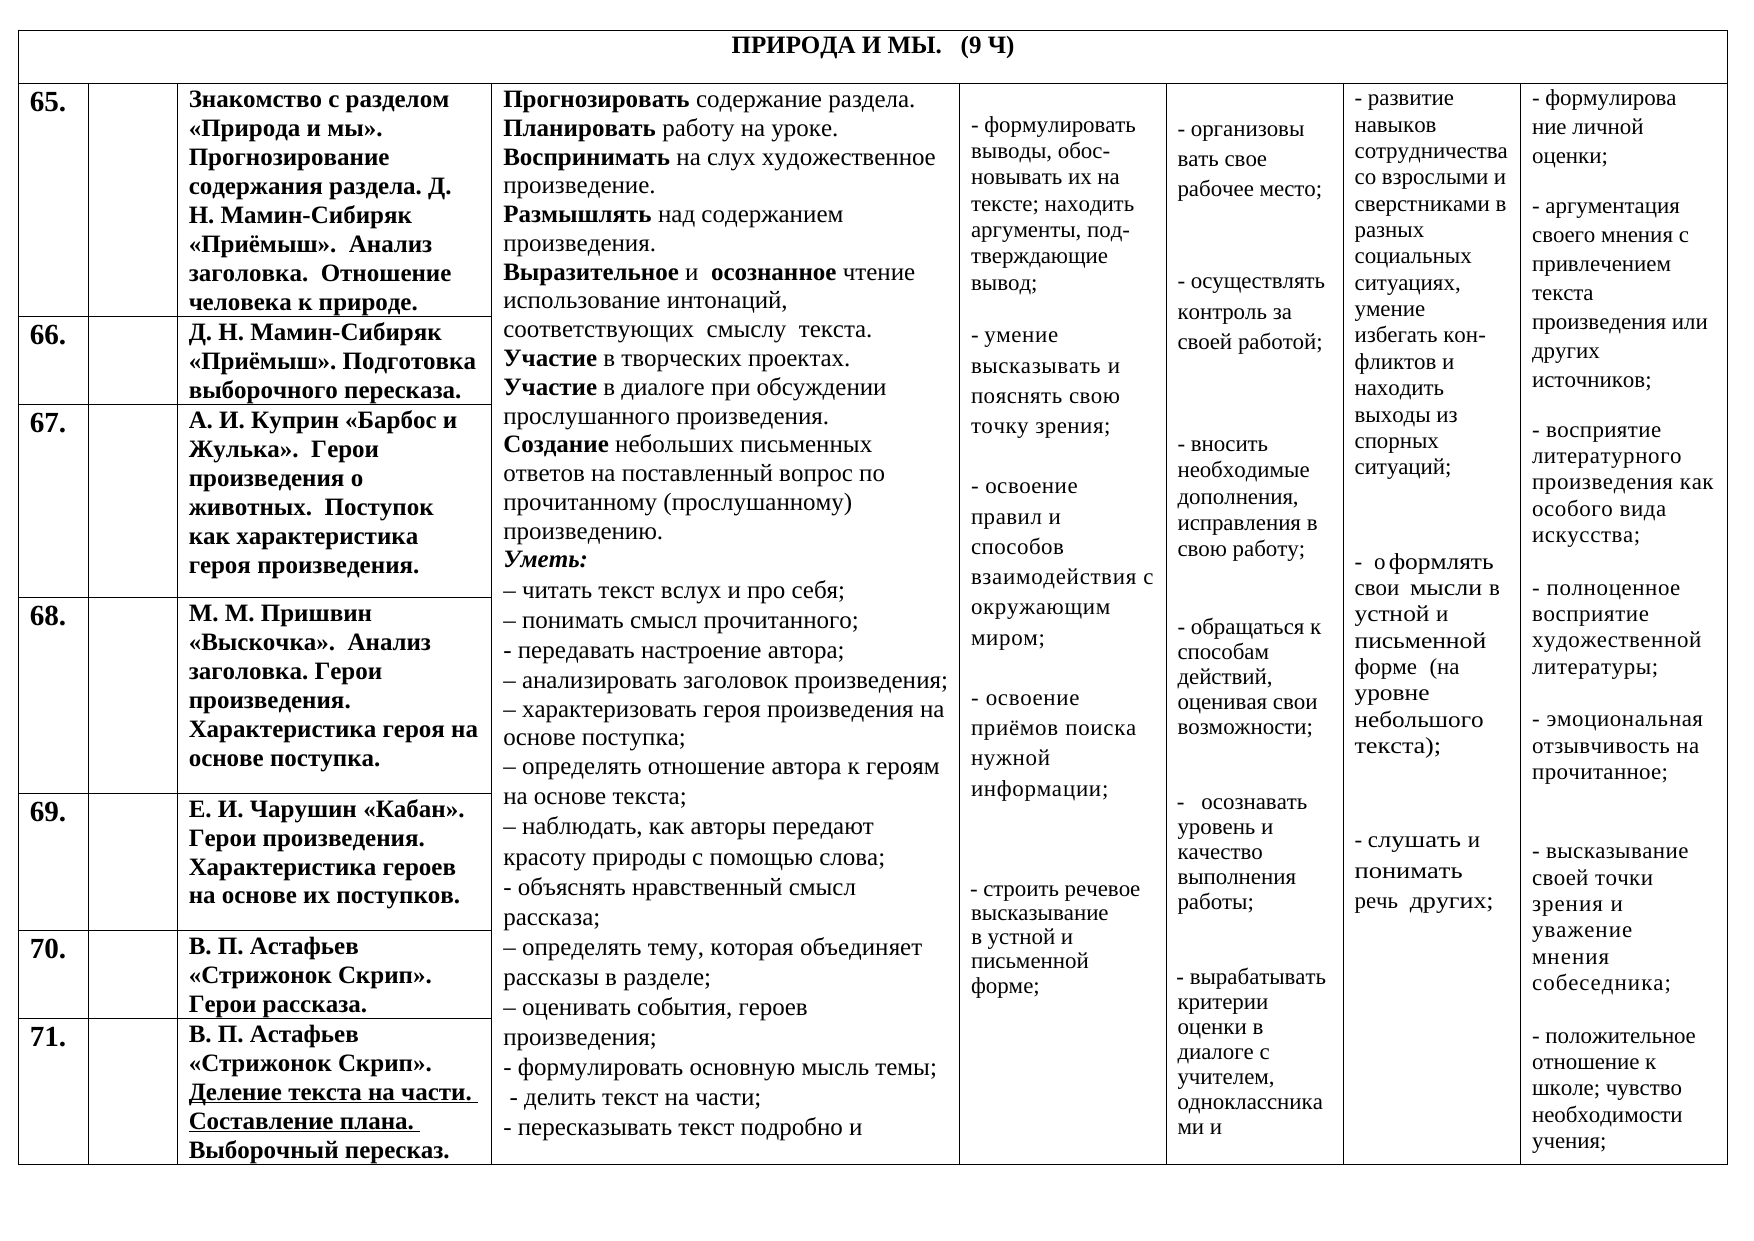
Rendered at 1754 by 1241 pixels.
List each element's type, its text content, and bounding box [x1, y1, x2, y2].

table_cell 70. [19, 931, 88, 1018]
table_cell [89, 84, 177, 316]
table_cell - организовы вать свое рабочее место; - осуществлять контроль за своей работой; - вносить необходимые дополнения, исправления в свою работу; - обращаться к способам действий, оценивая свои возможности; - осознавать уровень и качество выполнения работы; - вырабатывать критерии оценки в диалоге с учителем, одноклассниками и самостоятельно - сопоставлять свою оценку с оценкой другого человека учителя, одноклассника, родителей). [1167, 84, 1343, 1164]
table_cell [89, 317, 177, 404]
table_cell 67. [19, 405, 88, 597]
table_cell природа и мы. (9 ч) [19, 31, 1727, 83]
table_cell [89, 794, 177, 930]
table_cell 65. [19, 84, 88, 316]
table_cell - формулировать выводы, обос-новывать их на тексте; находить аргументы, под-тверждающие вывод; - умение высказывать и пояснять свою точку зрения; - освоение правил и способов взаимодействия с окружающим миром; - освоение приёмов поиска нужной информации; - строить речевое высказывание в устной и письменной форме; -владеть общим приемом анализа литературного произведения; - понимать цель чтения и осмысли- вать прочитанное. [960, 84, 1166, 1164]
table_cell [89, 405, 177, 597]
table_cell [89, 598, 177, 793]
table_cell 71. [19, 1019, 88, 1164]
table_cell Знакомство с разделом «Природа и мы». Прогнозирование содержания раздела. Д. Н. Мамин-Сибиряк «Приёмыш». Анализ заголовка. Отношение человека к природе. [178, 84, 491, 316]
table_cell [89, 931, 177, 1018]
table_cell Прогнозировать содержание раздела. Планировать работу на уроке. Воспринимать на слух художественное произведение. Размышлять над содержанием произведения. Выразительное и осознанное чтение использование интонаций, соответствующих смыслу текста. Участие в творческих проектах. Участие в диалоге при обсуждении прослушанного произведения. Создание небольших письменных ответов на поставленный вопрос по прочитанному (прослушанному) произведению. Уметь: – читать текст вслух и про себя; – понимать смысл прочитанного; - передавать настроение автора; – анализировать заголовок произведения; – характеризовать героя произведения на основе поступка; – определять отношение автора к героям на основе текста; – наблюдать, как авторы передают красоту природы с помощью слова; - объяснять нравственный смысл рассказа; – определять тему, которая объединяет рассказы в разделе; – оценивать события, героев произведения; - формулировать основную мысль темы; - делить текст на части; - пересказывать текст подробно и выборочно; - находить необходимую информацию в разных источниках для подготовки сообщения по теме; - составлять самостоятельно текст для энциклопедического словаря; - читать выразительно диалоги из текста; - проверять себя и самостоятельно оценивать свои достижения. [492, 84, 959, 1164]
table_cell - формулирова ние личной оценки; - аргументация своего мнения с привлечением текста произведения или других источников; - восприятие литературного произведения как особого вида искусства; - полноценное восприятие художественной литературы; - эмоциональная отзывчивость на прочитанное; - высказывание своей точки зрения и уважение мнения собеседника; - положительное отношение к школе; чувство необходимости учения; - проявлять заинтересован ность в получении консультации, совета по поводу улучшения своих учебных результатов; - осознавать ответственность за произнесенное и написанное слово. [1521, 84, 1727, 1164]
table_cell А. И. Куприн «Барбос и Жулька». Герои произведения о животных. Поступок как характеристика героя произведения. [178, 405, 491, 597]
table_cell [89, 1019, 177, 1164]
table_cell В. П. Астафьев «Стрижонок Скрип». Деление текста на части. Составление плана. Выборочный пересказ. [178, 1019, 491, 1164]
table_cell - развитие навыков сотрудничества со взрослыми и сверстниками в разных социальных ситуациях, умение избегать конфликтов и находить выходы из спорных ситуаций; - оформлять свои мысли в устной и письменной форме (на уровне небольшого текста); - слушать и понимать речь других; - пользовать ся приёмами слушания: фиксировать тему (заголовок), ключевые слова. [1344, 84, 1520, 1164]
table_cell 68. [19, 598, 88, 793]
table_cell М. М. Пришвин «Выскочка». Анализ заголовка. Герои произведения. Характеристика героя на основе поступка. [178, 598, 491, 793]
table_cell В. П. Астафьев «Стрижонок Скрип». Герои рассказа. [178, 931, 491, 1018]
table_cell Д. Н. Мамин-Сибиряк «Приёмыш». Подготовка выборочного пересказа. [178, 317, 491, 404]
table_cell 69. [19, 794, 88, 930]
table_cell Е. И. Чарушин «Кабан». Герои произведения. Характеристика героев на основе их поступков. [178, 794, 491, 930]
table_cell 66. [19, 317, 88, 404]
